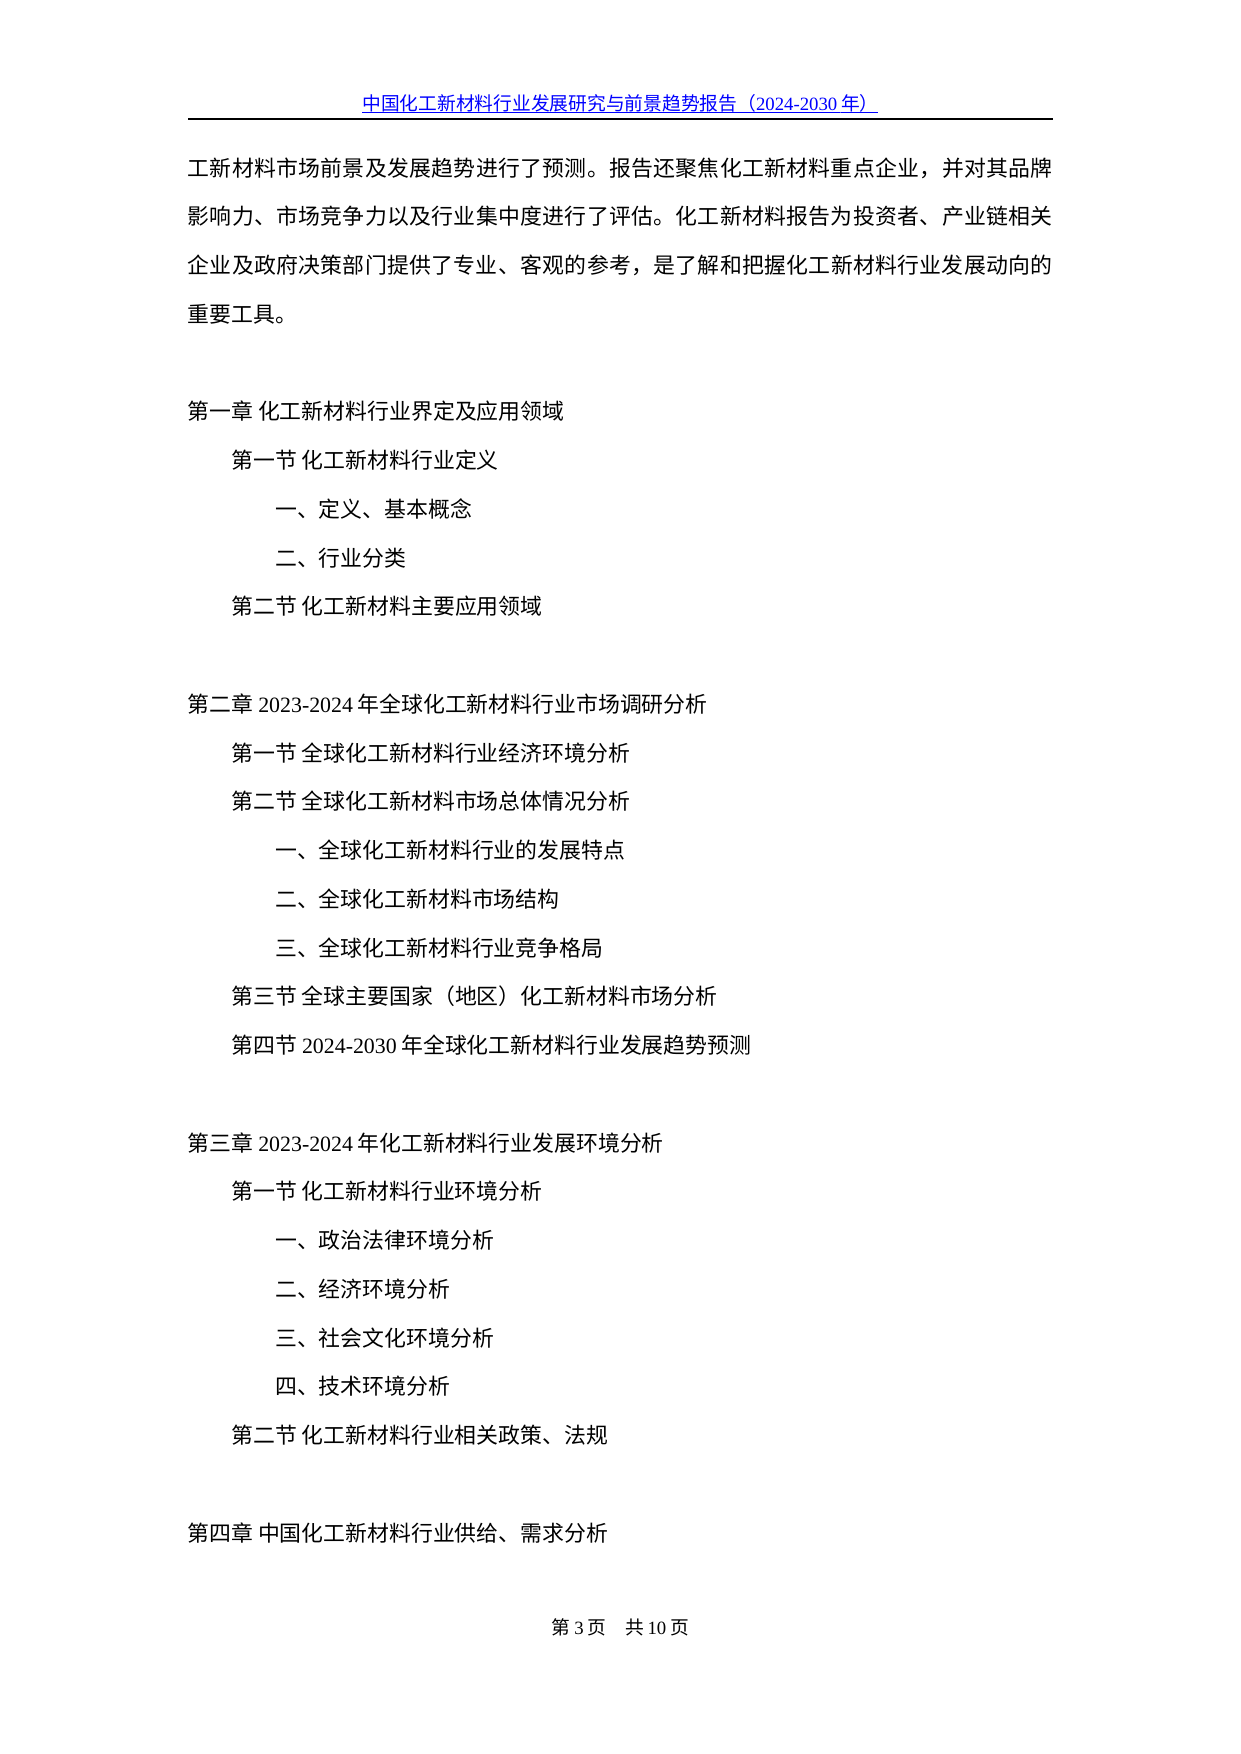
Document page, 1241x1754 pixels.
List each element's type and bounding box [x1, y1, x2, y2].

text [187, 150, 1053, 1548]
